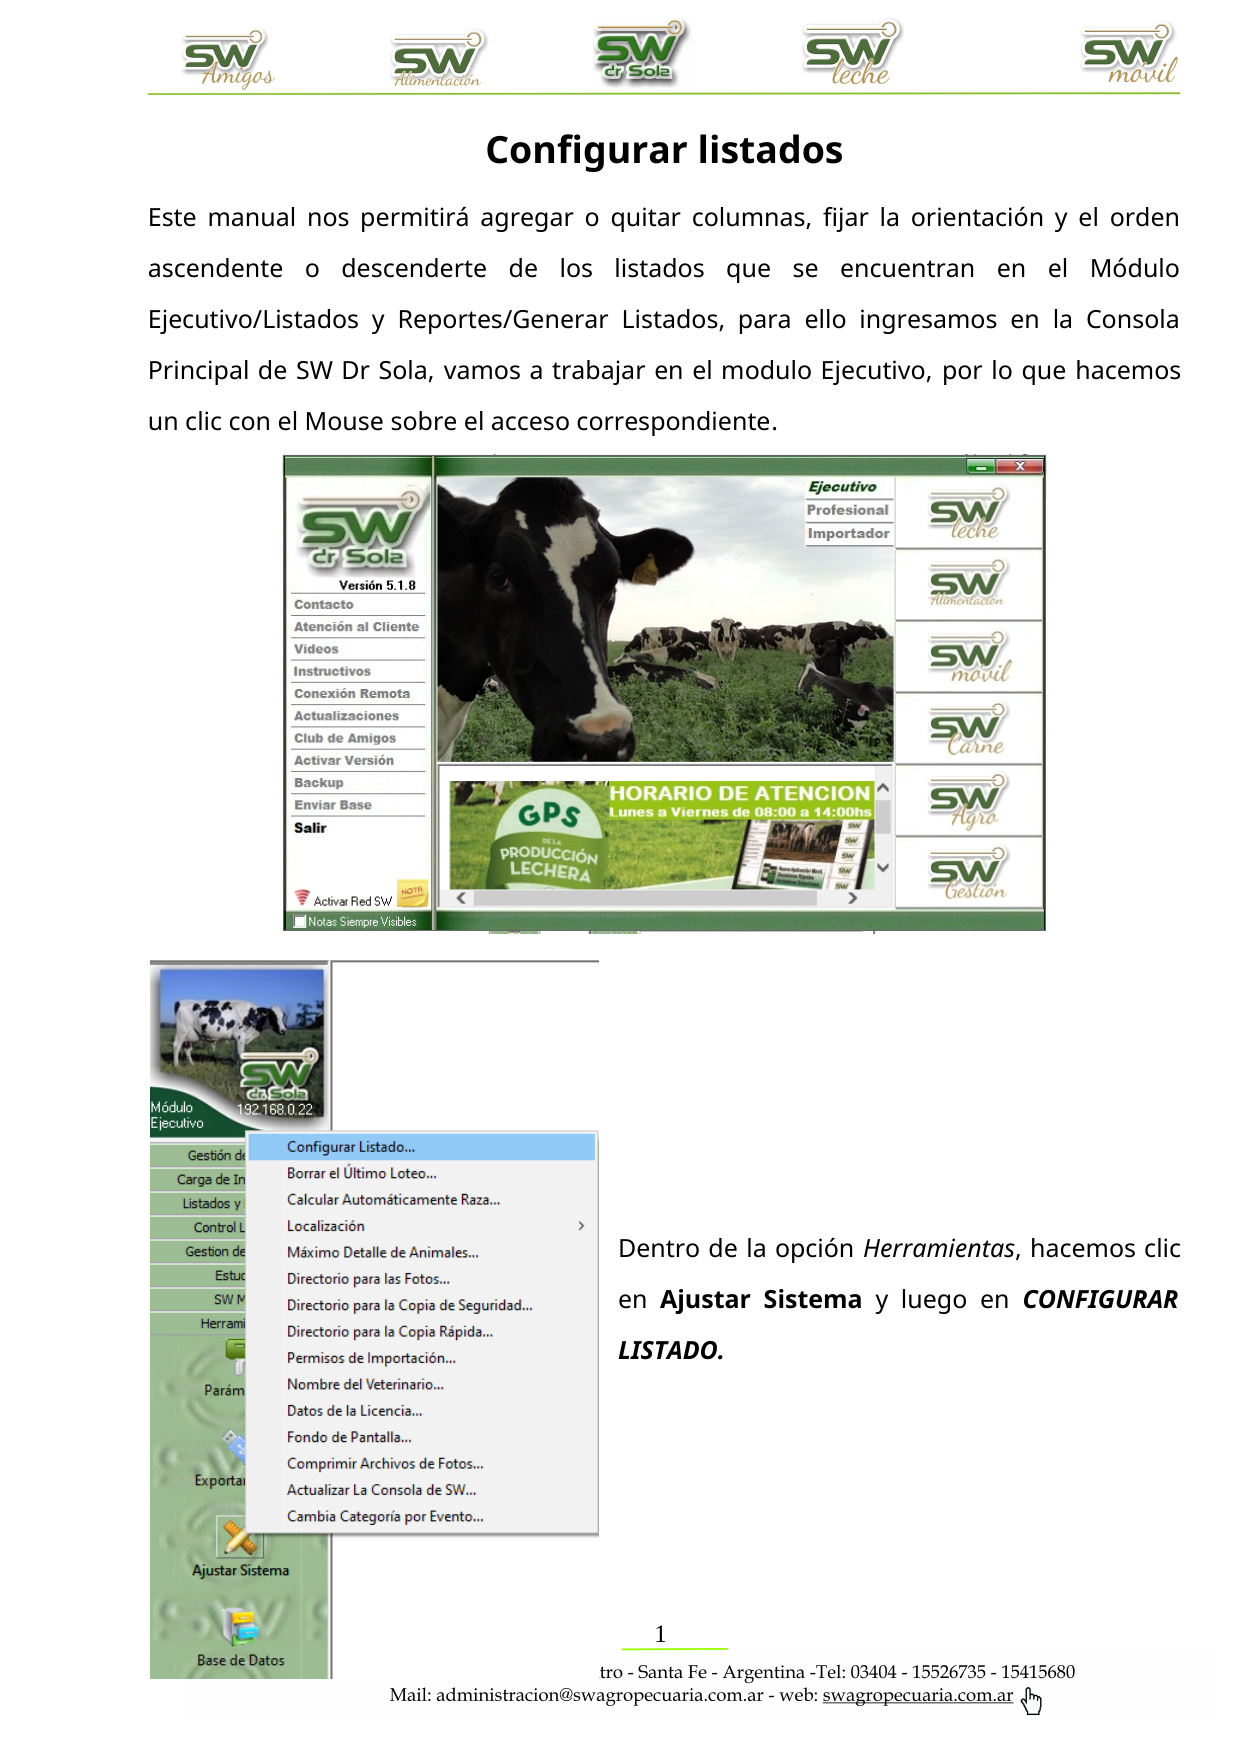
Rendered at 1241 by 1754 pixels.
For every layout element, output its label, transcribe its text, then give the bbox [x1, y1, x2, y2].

text Este manual nos permitirá agregar o quitar columnas, fijar la orientación y el orden ascendente o descenderte de los listados que se encuentran en el Módulo Ejecutivo/Listados y Reportes/Generar Listados, para ello ingresamos en la Consola Principal de SW Dr Sola, vamos a trabajar en el modulo Ejecutivo, por lo que hacemos un clic con el Mouse sobre el acceso correspondiente. [148, 199, 1181, 438]
text Dentro de la opción Herramientas, hacemos clic en Ajustar Sistema y luego en CONFIGURAR LISTADO. [599, 1230, 1181, 1367]
text Configurar listados [148, 123, 1181, 174]
picture [147, 17, 1180, 95]
picture [148, 960, 1218, 1719]
picture [282, 454, 1047, 934]
